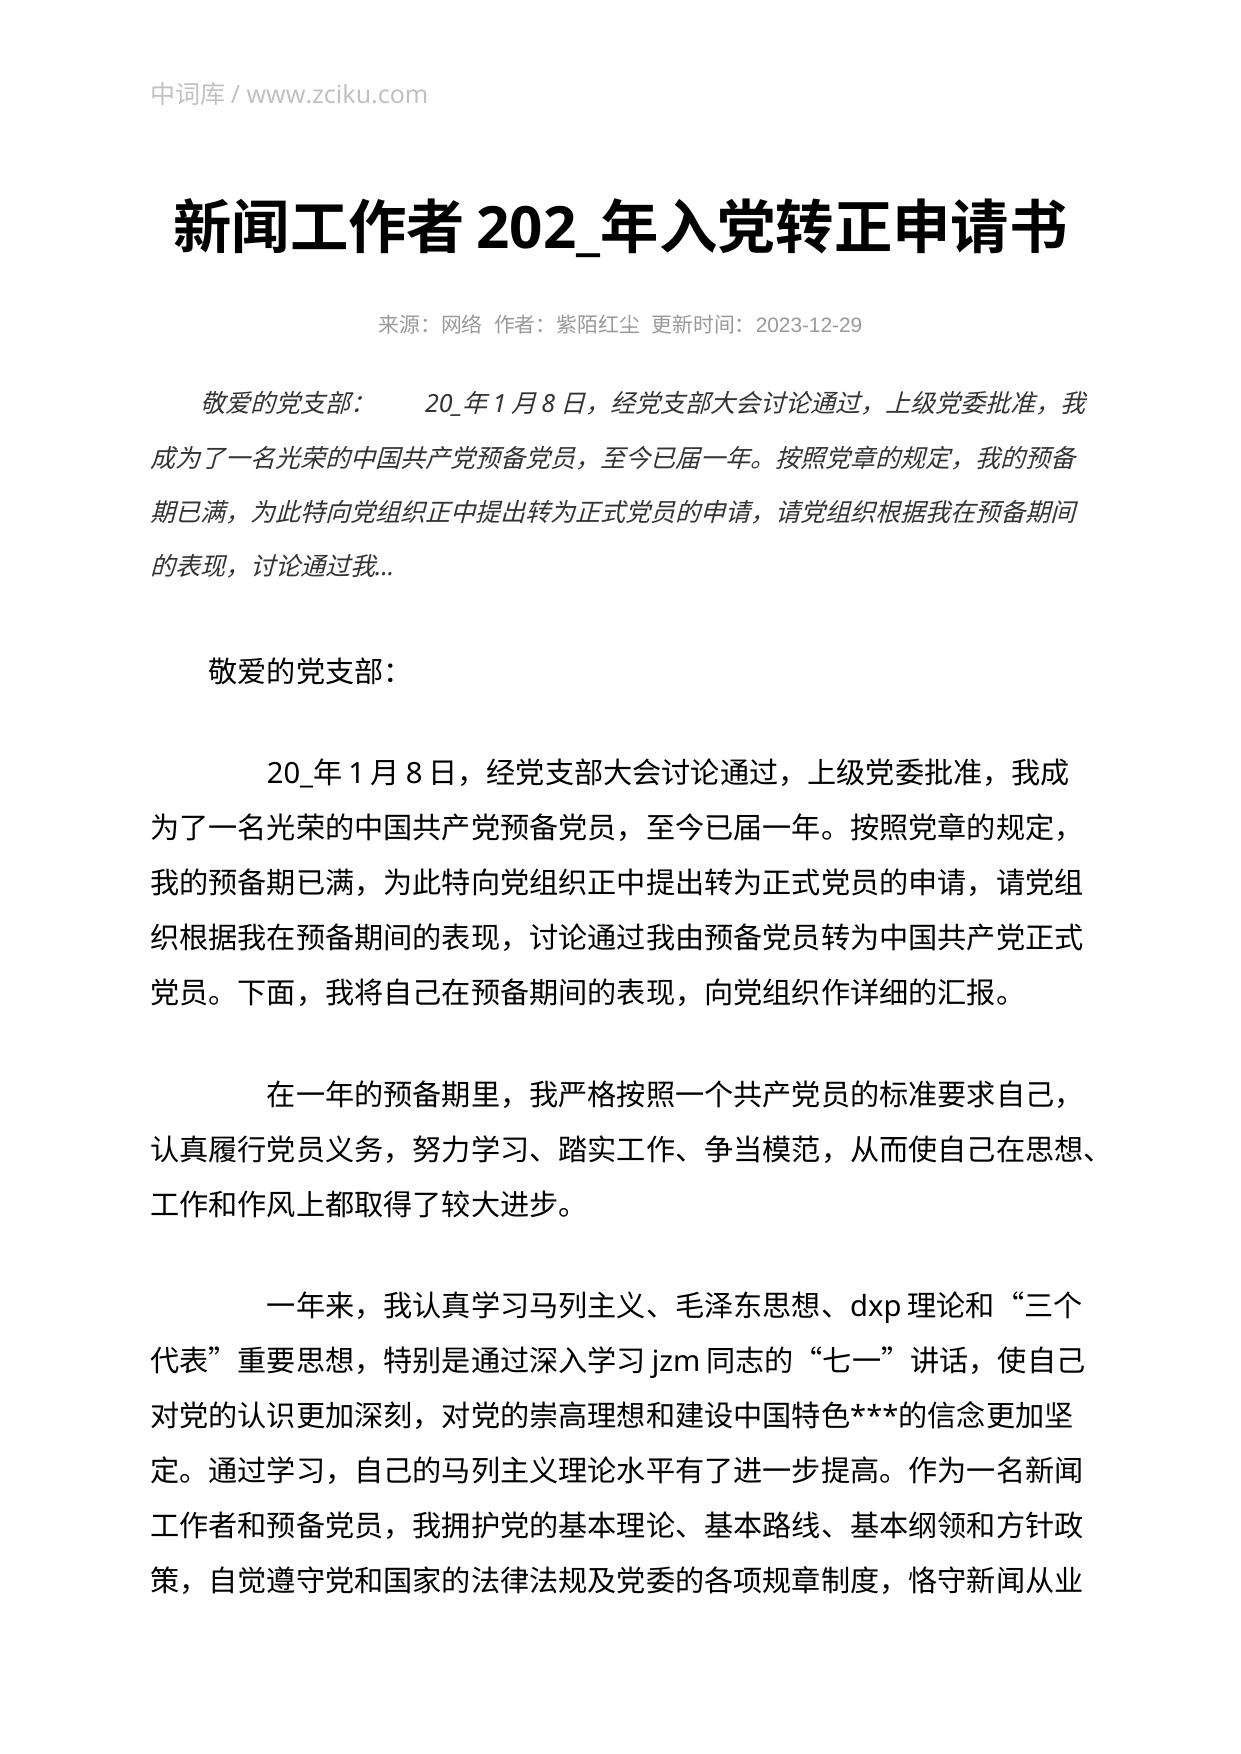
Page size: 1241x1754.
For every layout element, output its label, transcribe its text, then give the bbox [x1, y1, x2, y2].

text 来源：网络 作者：紫陌红尘 更新时间：2023-12-29 [150, 313, 1090, 337]
text 敬爱的党支部： 20_年1月8日，经党支部大会讨论通过，上级党委批准，我成为了一名光荣的中国共产党预备党员，至今已届一年。按照党章的规定，我的预备期已满，为此特向党组织正中提出转为正式党员的申请，请党组织根据我在预备期间的表现，讨论通过我... [150, 384, 1090, 583]
subtitle 新闻工作者202_年入党转正申请书 [150, 181, 1090, 266]
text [150, 1283, 1090, 1600]
text 20_年1月8日，经党支部大会讨论通过，上级党委批准，我成为了一名光荣的中国共产党预备党员，至今已届一年。按照党章的规定，我的预备期已满，为此特向党组织正中提出转为正式党员的申请，请党组织根据我在预备期间的表现，讨论通过我由预备党员转为中国共产党正式党员。下面，我将自己在预备期间的表现，向党组织作详细的汇报。 [150, 750, 1090, 1012]
text 在一年的预备期里，我严格按照一个共产党员的标准要求自己，认真履行党员义务，努力学习、踏实工作、争当模范，从而使自己在思想、工作和作风上都取得了较大进步。 [150, 1071, 1090, 1223]
text 敬爱的党支部： [150, 648, 1090, 690]
